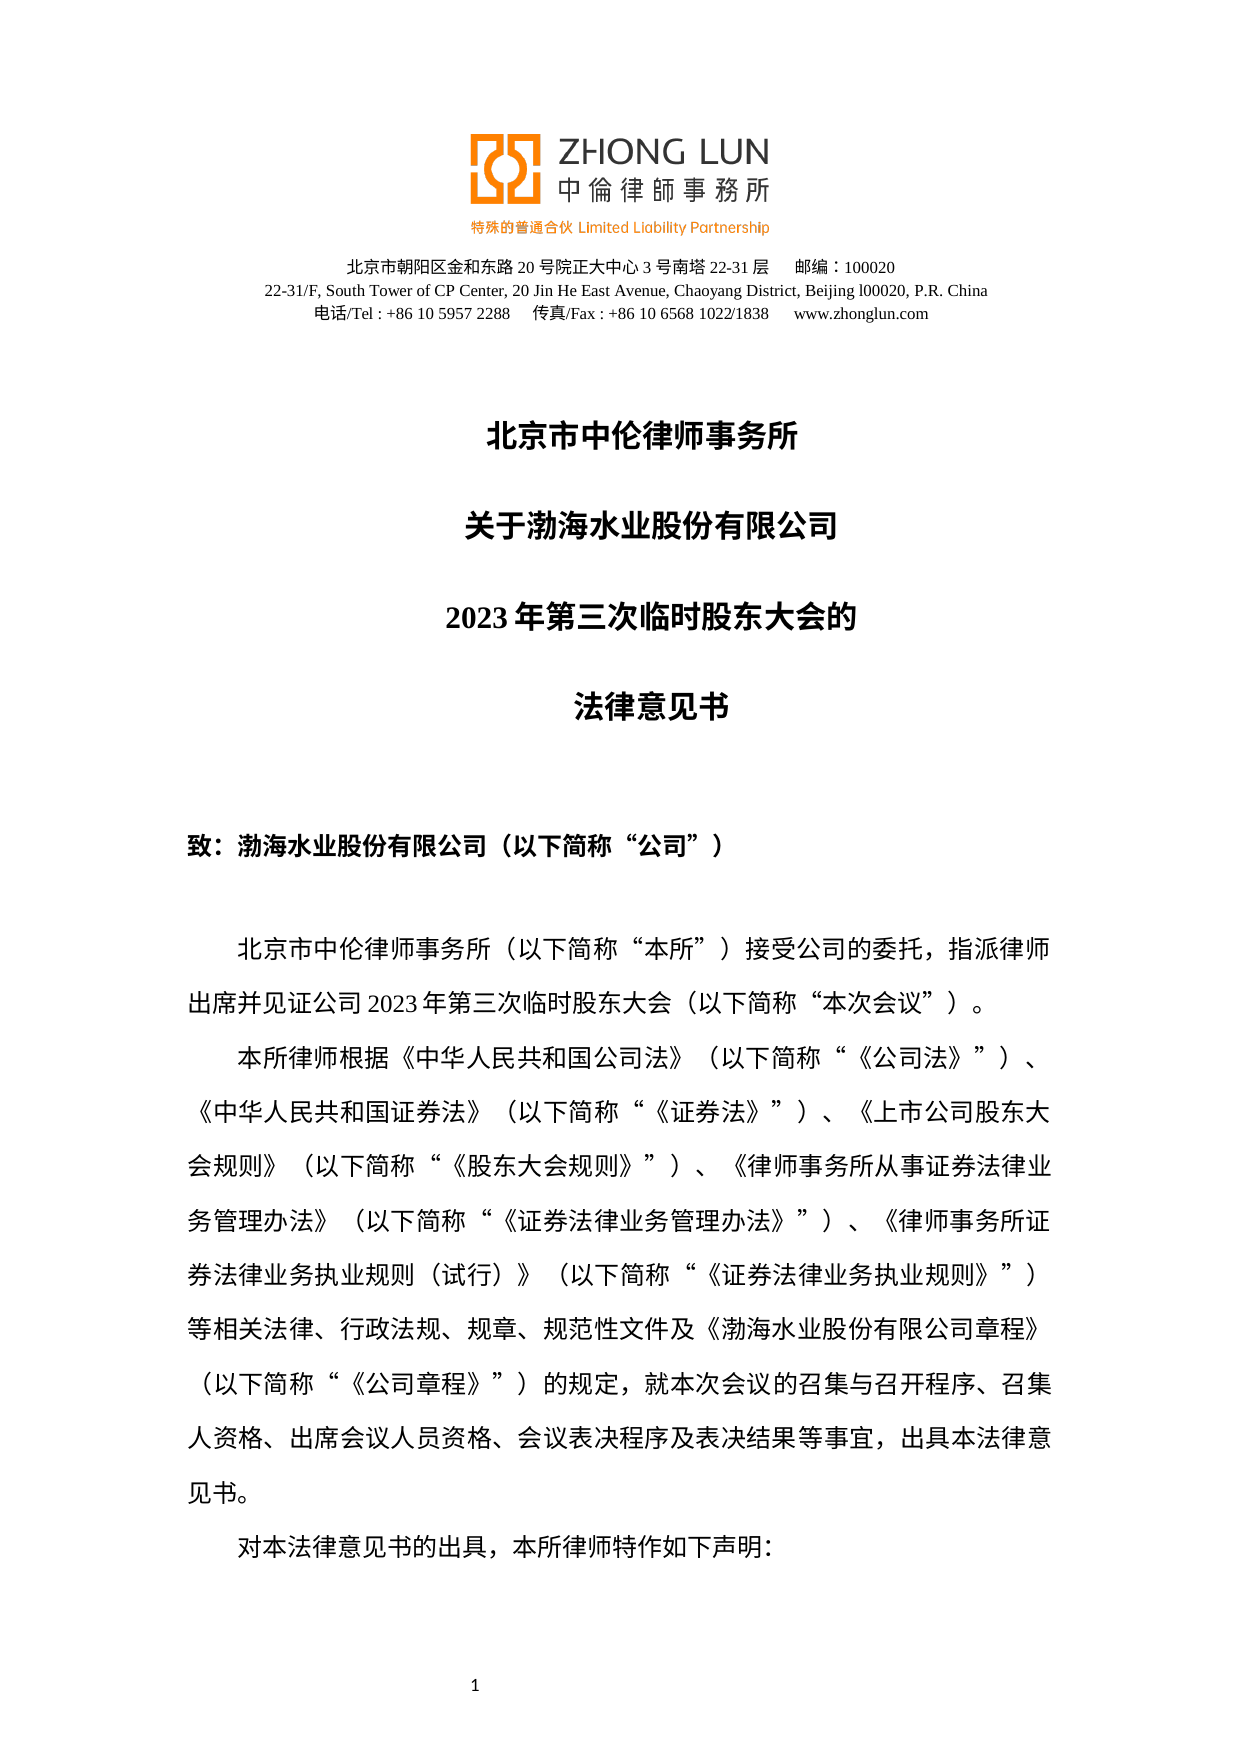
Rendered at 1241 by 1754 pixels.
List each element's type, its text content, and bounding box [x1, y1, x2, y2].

text 2023年第三次临时股东大会的 [187, 581, 1053, 649]
text 北京市中伦律师事务所 [187, 399, 1053, 467]
text 对本法律意见书的出具，本所律师特作如下声明： [187, 1527, 1053, 1564]
text 致：渤海水业股份有限公司（以下简称“公司”） [187, 827, 1053, 863]
text 北京市中伦律师事务所（以下简称“本所”）接受公司的委托，指派律师出席并见证公司2023年第三次临时股东大会（以下简称“本次会议”）。 [187, 929, 1053, 1020]
text 法律意见书 [187, 671, 1053, 739]
text 本所律师根据《中华人民共和国公司法》（以下简称“《公司法》”）、《中华人民共和国证券法》（以下简称“《证券法》”）、《上市公司股东大会规则》（以下简称“《股东大会规则》”）、《律师事务所从事证券法律业务管理办法》（以下简称“《证券法律业务管理办法》”）、《律师事务所证券法律业务执业规则（试行）》（以下简称“《证券法律业务执业规则》”）等相关法律、行政法规、规章、规范性文件及《渤海水业股份有限公司章程》（以下简称“《公司章程》”）的规定，就本次会议的召集与召开程序、召集人资格、出席会议人员资格、会议表决程序及表决结果等事宜，出具本法律意见书。 [187, 1038, 1053, 1509]
text 关于渤海水业股份有限公司 [187, 490, 1053, 558]
